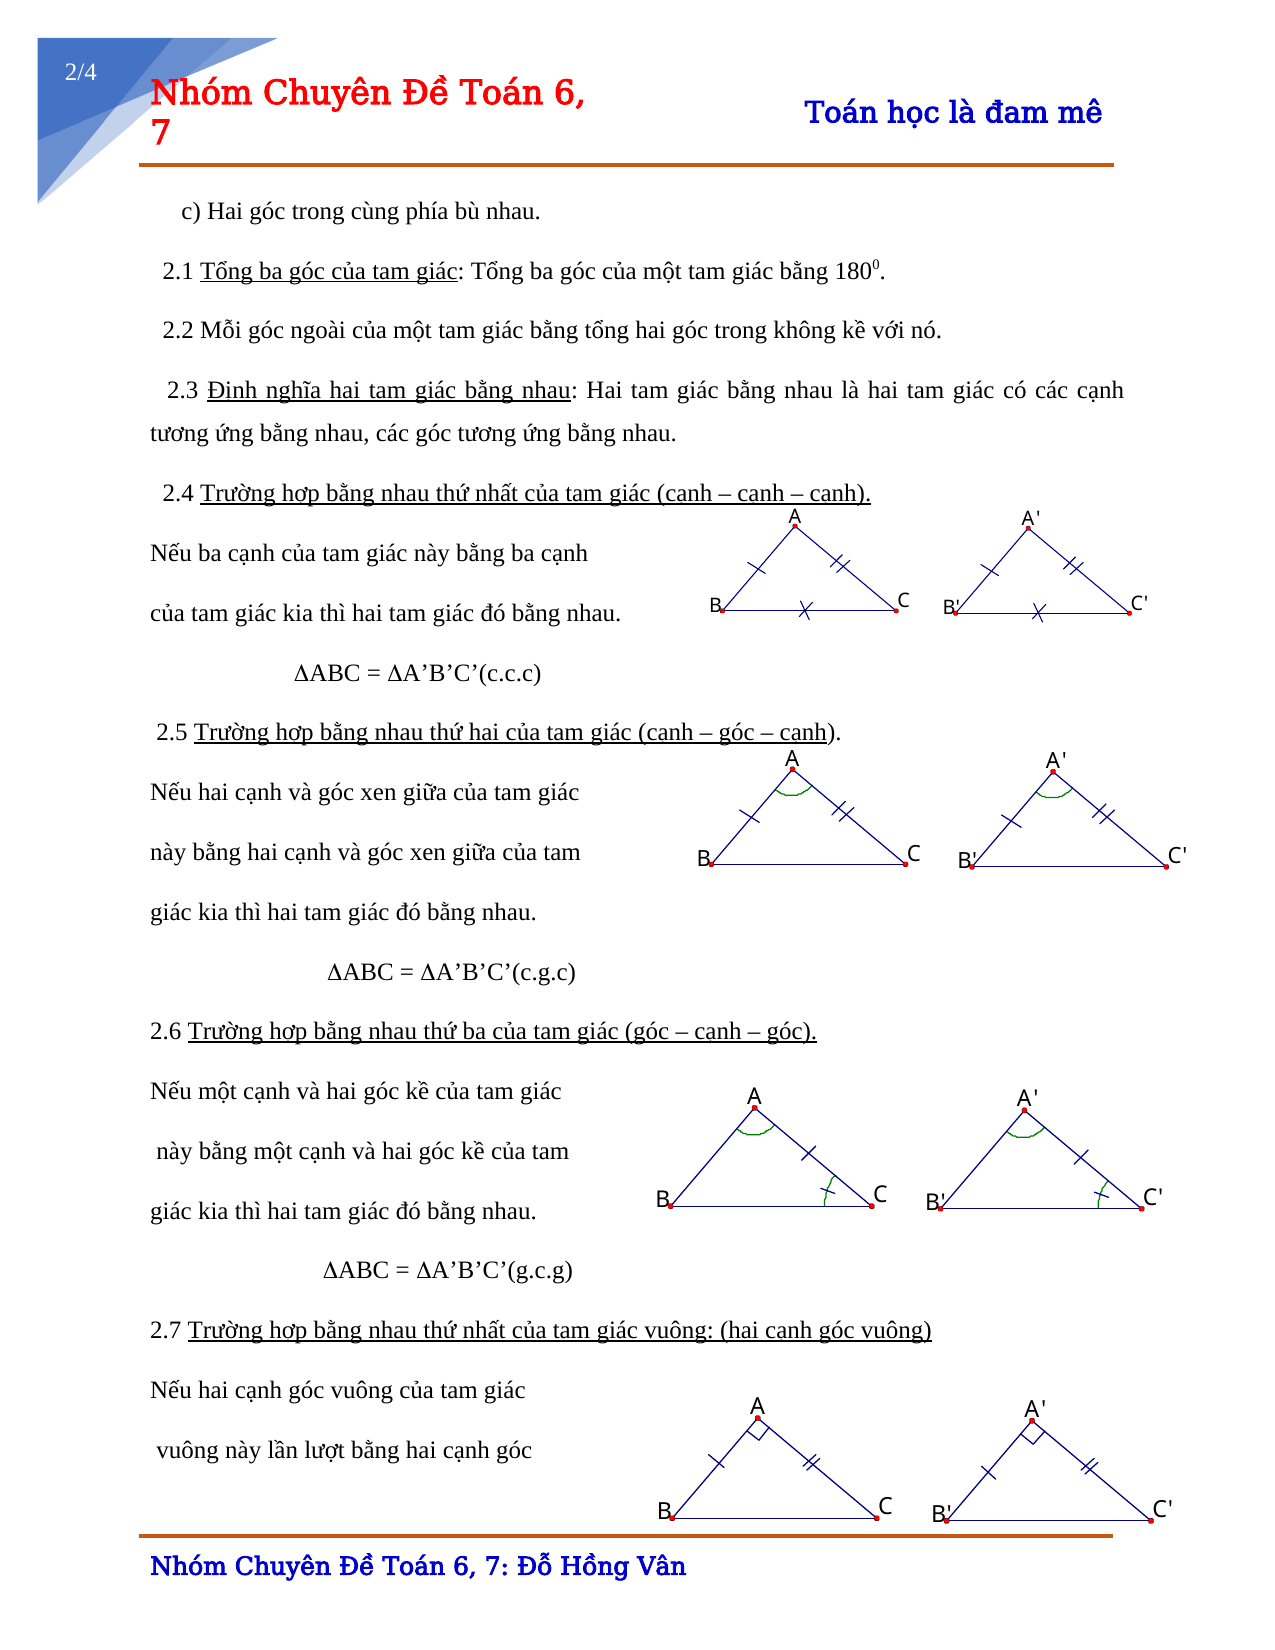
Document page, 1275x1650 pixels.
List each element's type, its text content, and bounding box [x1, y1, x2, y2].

text 2.1 Tổng ba góc của tam giác: Tổng ba góc của một tam giác bằng 1800. [150, 256, 1125, 284]
text 2.3 Định nghĩa hai tam giác bằng nhau: Hai tam giác bằng nhau là hai tam giác có các cạnh tương ứng bằng nhau, các góc tương ứng bằng nhau. [150, 375, 1125, 447]
text Nếu hai cạnh góc vuông của tam giác [150, 1375, 1125, 1404]
text giác kia thì hai tam giác đó bằng nhau. [150, 1196, 1125, 1224]
text của tam giác kia thì hai tam giác đó bằng nhau. [150, 598, 1125, 627]
text giác kia thì hai tam giác đó bằng nhau. [150, 897, 1125, 926]
text Nếu hai cạnh và góc xen giữa của tam giác [150, 777, 1125, 806]
text ABC = A’B’C’(c.g.c) [150, 957, 1125, 985]
text 2.2 Mỗi góc ngoài của một tam giác bằng tổng hai góc trong không kề với nó. [150, 316, 1125, 344]
text c) Hai góc trong cùng phía bù nhau. [150, 196, 1125, 225]
text này bằng một cạnh và hai góc kề của tam [150, 1136, 1125, 1165]
picture [37, 37, 279, 206]
picture [270, 82, 279, 102]
text này bằng hai cạnh và góc xen giữa của tam [150, 837, 1125, 866]
text vuông này lần lượt bằng hai cạnh góc [150, 1435, 1125, 1464]
text 2.7 Trường hợp bằng nhau thứ nhất của tam giác vuông: (hai cạnh góc vuông) [150, 1315, 1125, 1344]
text 2.5 Trường hợp bằng nhau thứ hai của tam giác (cạnh – góc – cạnh). [150, 717, 1125, 746]
text 2.6 Trường hợp bằng nhau thứ ba của tam giác (góc – cạnh – góc). [150, 1016, 1125, 1045]
text ABC = A’B’C’(g.c.g) [150, 1256, 1125, 1284]
text ABC = A’B’C’(c.c.c) [150, 658, 1125, 686]
text Nếu một cạnh và hai góc kề của tam giác [150, 1076, 1125, 1105]
text Nếu ba cạnh của tam giác này bằng ba cạnh [150, 538, 1125, 567]
text 2.4 Trường hợp bằng nhau thứ nhất của tam giác (cạnh – cạnh – cạnh). [150, 478, 1125, 507]
